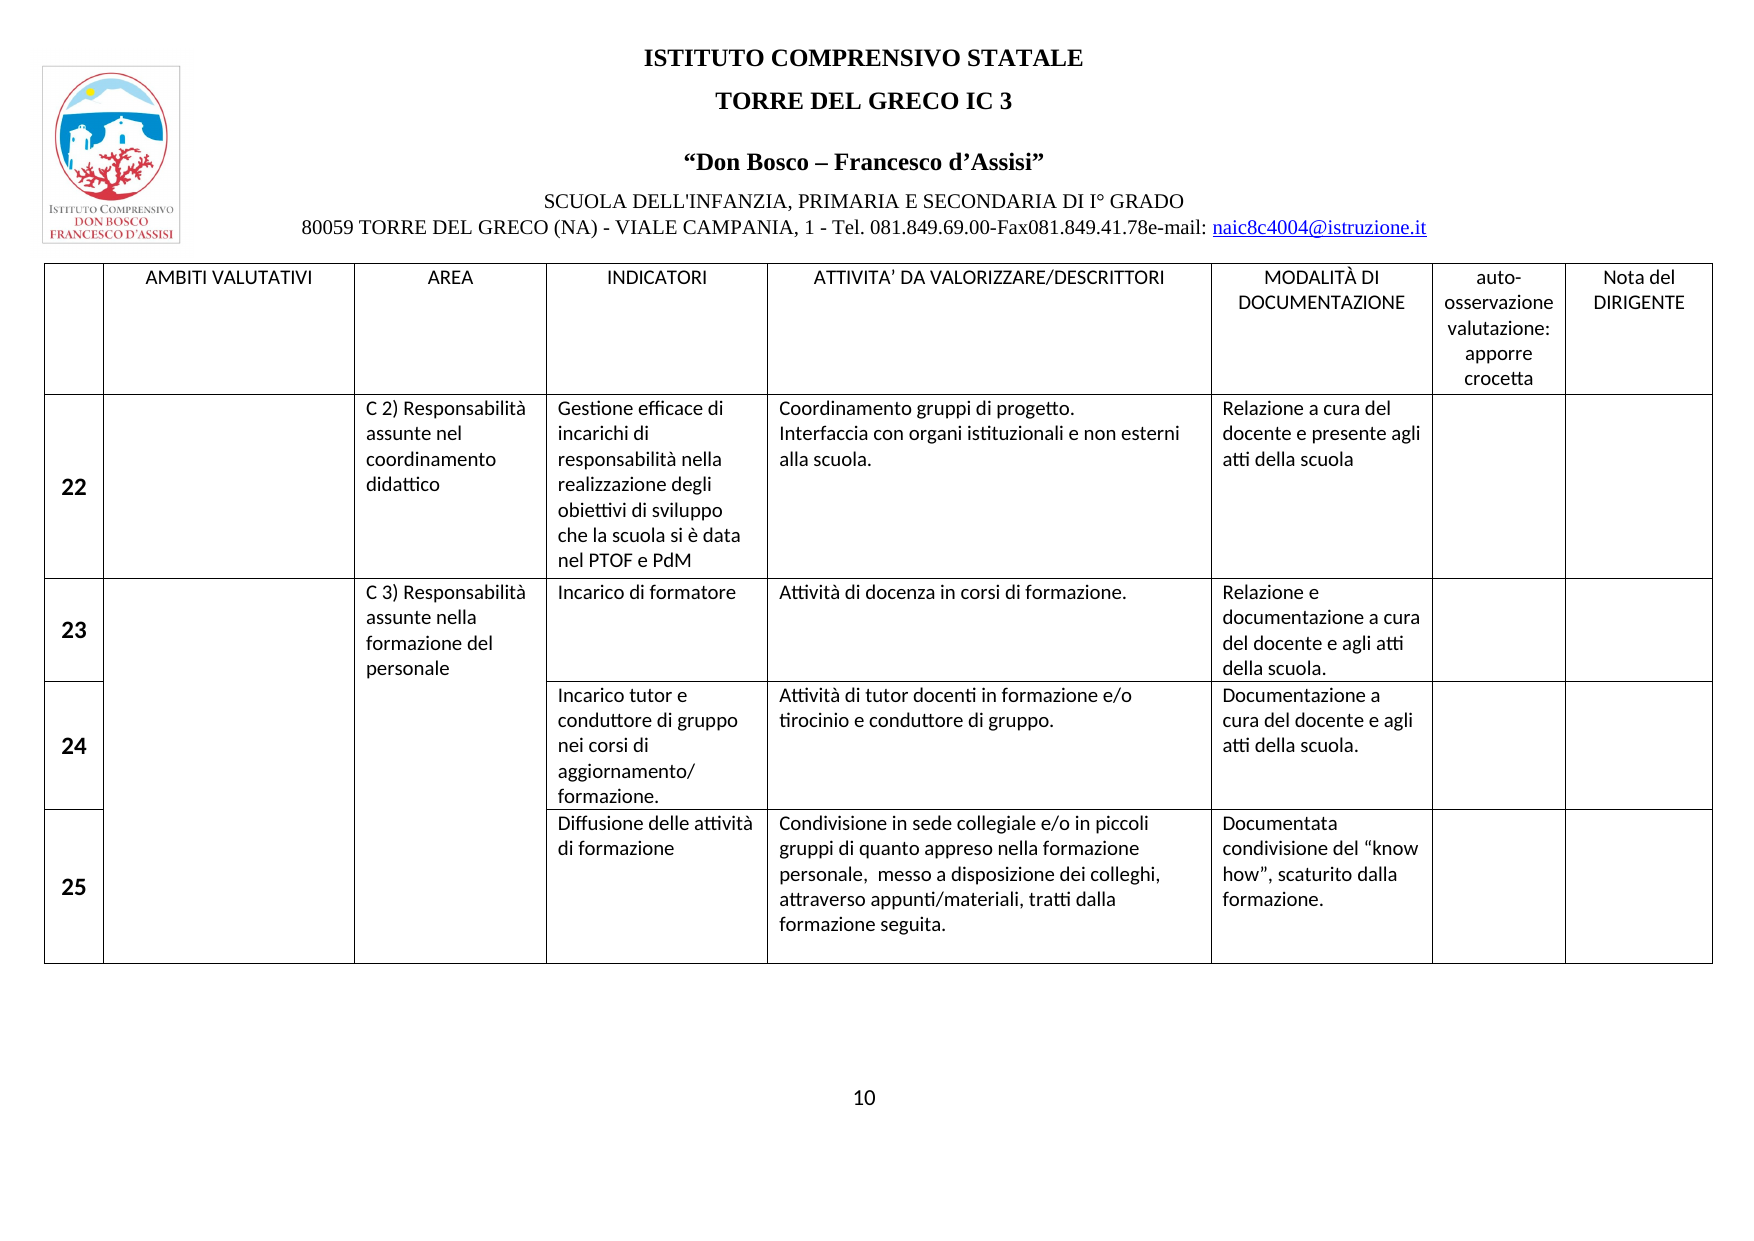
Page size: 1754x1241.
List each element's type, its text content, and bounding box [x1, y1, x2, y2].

table_cell Incarico di formatore [547, 579, 767, 681]
table_cell Attività di docenza in corsi di formazione. [768, 579, 1211, 681]
table_cell Documentata condivisione del “know how”, scaturito dalla formazione. [1212, 810, 1432, 962]
table_cell [104, 579, 354, 962]
table_cell MODALITÀ DI DOCUMENTAZIONE [1212, 264, 1432, 394]
table_cell [45, 264, 103, 394]
table_cell Diffusione delle attività di formazione [547, 810, 767, 962]
table_cell Gestione efficace di incarichi di responsabilità nella realizzazione degli obiettivi di sviluppo che la scuola si è data nel PTOF e PdM [547, 395, 767, 578]
table_cell 23 [45, 579, 103, 681]
table_cell Documentazione a cura del docente e agli atti della scuola. [1212, 682, 1432, 809]
table_cell C 2) Responsabilità assunte nel coordinamento didattico [355, 395, 546, 578]
picture [29, 48, 194, 258]
table_cell Relazione a cura del docente e presente agli atti della scuola [1212, 395, 1432, 578]
table_cell [1566, 810, 1712, 962]
table_cell Coordinamento gruppi di progetto. Interfaccia con organi istituzionali e non esterni alla scuola. [768, 395, 1211, 578]
table_cell 24 [45, 682, 103, 809]
table_cell Attività di tutor docenti in formazione e/o tirocinio e conduttore di gruppo. [768, 682, 1211, 809]
table_cell Relazione e documentazione a cura del docente e agli atti della scuola. [1212, 579, 1432, 681]
table_cell INDICATORI [547, 264, 767, 394]
table_cell [1433, 682, 1565, 809]
table_cell Nota del DIRIGENTE [1566, 264, 1712, 394]
table_cell 22 [45, 395, 103, 578]
table_cell [1566, 579, 1712, 681]
table_cell Condivisione in sede collegiale e/o in piccoli gruppi di quanto appreso nella formazione personale, messo a disposizione dei colleghi, attraverso appunti/materiali, tratti dalla formazione seguita. [768, 810, 1211, 962]
table_cell AMBITI VALUTATIVI [104, 264, 354, 394]
table_cell AREA [355, 264, 546, 394]
table_cell [1433, 810, 1565, 962]
table_cell auto-osservazione valutazione: apporre crocetta [1433, 264, 1565, 394]
table_cell [1566, 682, 1712, 809]
table_cell [104, 395, 354, 578]
table_cell ATTIVITA’ DA VALORIZZARE/DESCRITTORI [768, 264, 1211, 394]
table_cell C 3) Responsabilità assunte nella formazione del personale [355, 579, 546, 962]
table_cell 25 [45, 810, 103, 962]
table_cell Incarico tutor e conduttore di gruppo nei corsi di aggiornamento/ formazione. [547, 682, 767, 809]
table_cell [1433, 579, 1565, 681]
table_cell [1433, 395, 1565, 578]
table_cell [1566, 395, 1712, 578]
